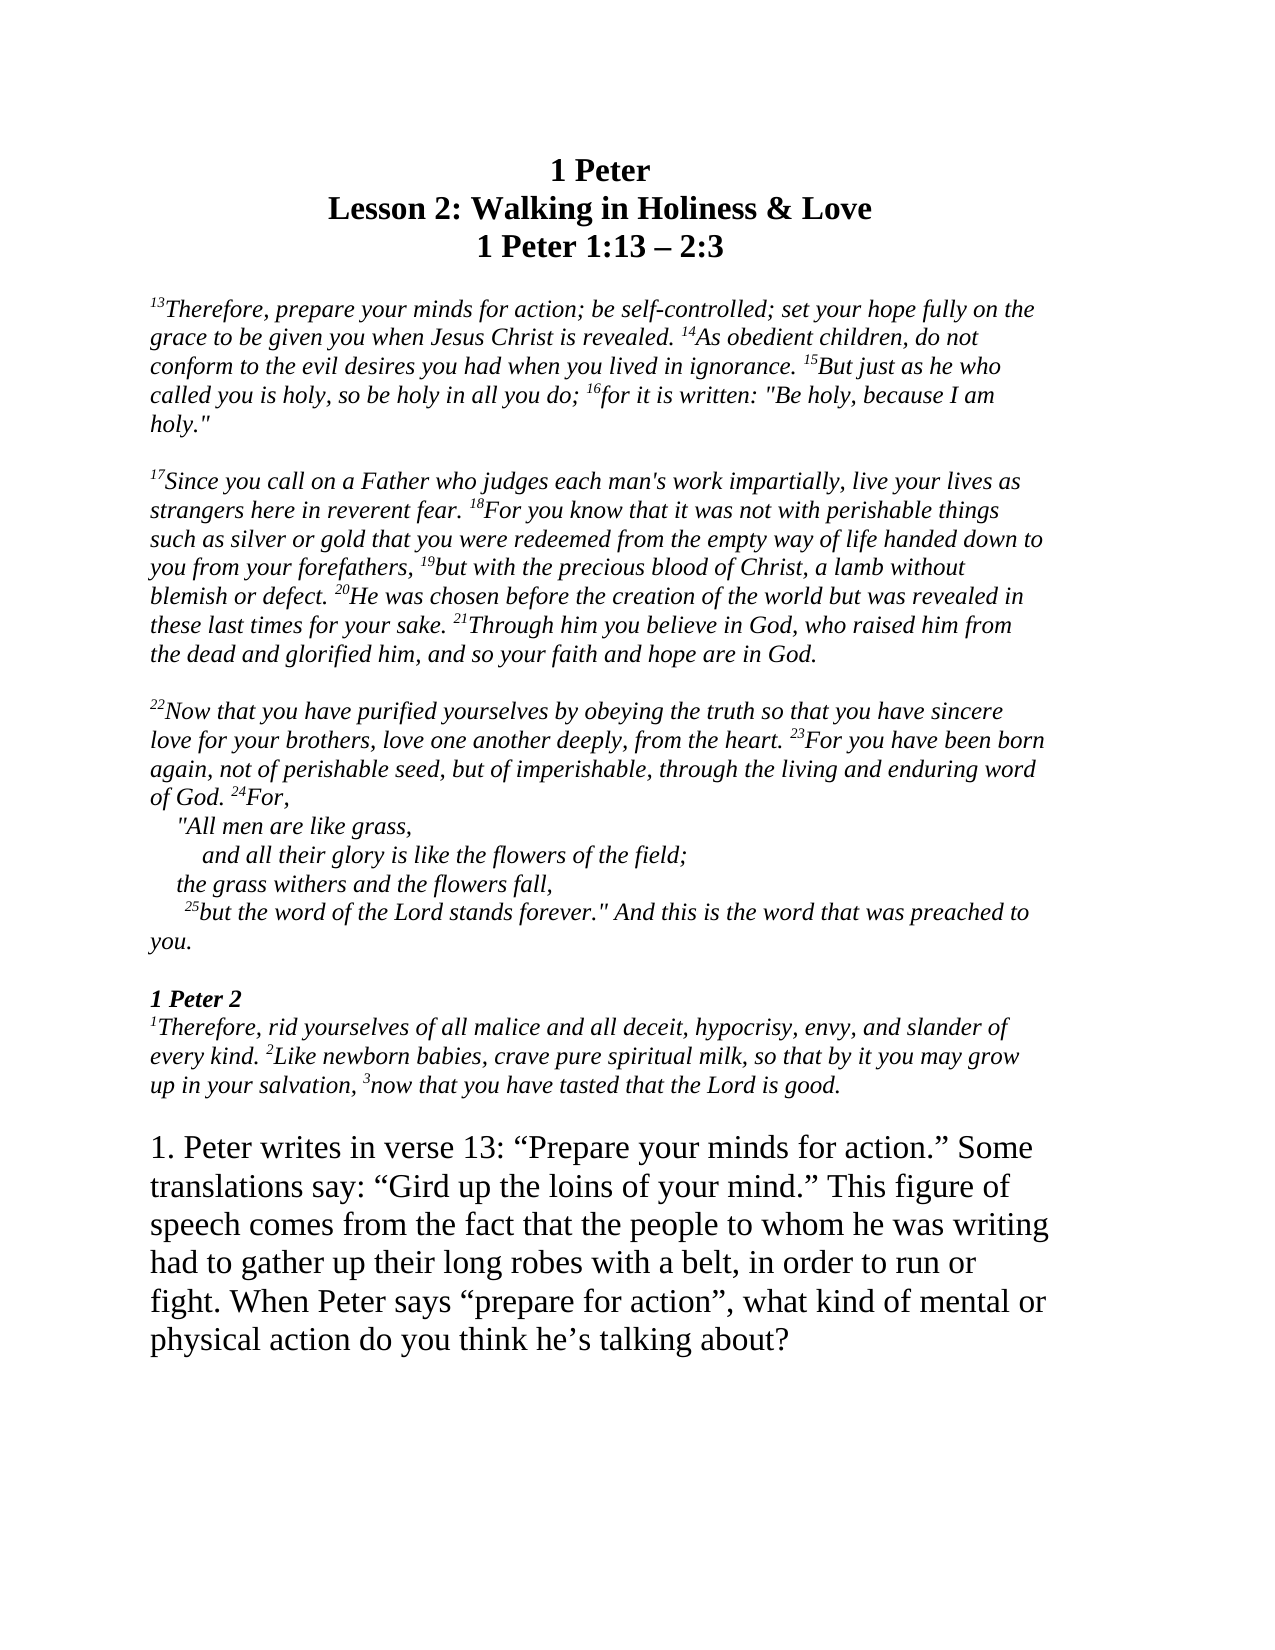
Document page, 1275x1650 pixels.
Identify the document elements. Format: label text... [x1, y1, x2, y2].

text 22Now that you have purified yourselves by obeying the truth so that you have sincere love for your brothers, love one another deeply, from the heart. 23For you have been born again, not of perishable seed, but of imperishable, through the living and enduring word of God. 24For, [150, 696, 1050, 811]
text 17Since you call on a Father who judges each man's work impartially, live your lives as strangers here in reverent fear. 18For you know that it was not with perishable things such as silver or gold that you were redeemed from the empty way of life handed down to you from your forefathers, 19but with the precious blood of Christ, a lamb without blemish or defect. 20He was chosen before the creation of the world but was revealed in these last times for your sake. 21Through him you believe in God, who raised him from the dead and glorified him, and so your faith and hope are in God. [150, 466, 1050, 667]
text 1 Peter 2 [150, 984, 1050, 1012]
text "All men are like grass, [150, 811, 1050, 840]
text 1 Peter [150, 150, 1050, 188]
text the grass withers and the flowers fall, [150, 869, 1050, 897]
text 1Therefore, rid yourselves of all malice and all deceit, hypocrisy, envy, and slander of every kind. 2Like newborn babies, crave pure spiritual milk, so that by it you may grow up in your salvation, 3now that you have tasted that the Lord is good. [150, 1012, 1050, 1099]
text 1. Peter writes in verse 13: “Prepare your minds for action.” Some translations say: “Gird up the loins of your mind.” This figure of speech comes from the fact that the people to whom he was writing had to gather up their long robes with a belt, in order to run or fight. When Peter says “prepare for action”, what kind of mental or physical action do you think he’s talking about? [150, 1127, 1050, 1357]
text 1 Peter 1:13 – 2:3 [150, 227, 1050, 265]
text 25but the word of the Lord stands forever." And this is the word that was preached to you. [150, 897, 1050, 955]
text and all their glory is like the flowers of the field; [150, 840, 1050, 869]
text Lesson 2: Walking in Holiness & Love [150, 188, 1050, 227]
text 13Therefore, prepare your minds for action; be self-controlled; set your hope fully on the grace to be given you when Jesus Christ is revealed. 14As obedient children, do not conform to the evil desires you had when you lived in ignorance. 15But just as he who called you is holy, so be holy in all you do; 16for it is written: "Be holy, because I am holy." [150, 294, 1050, 437]
